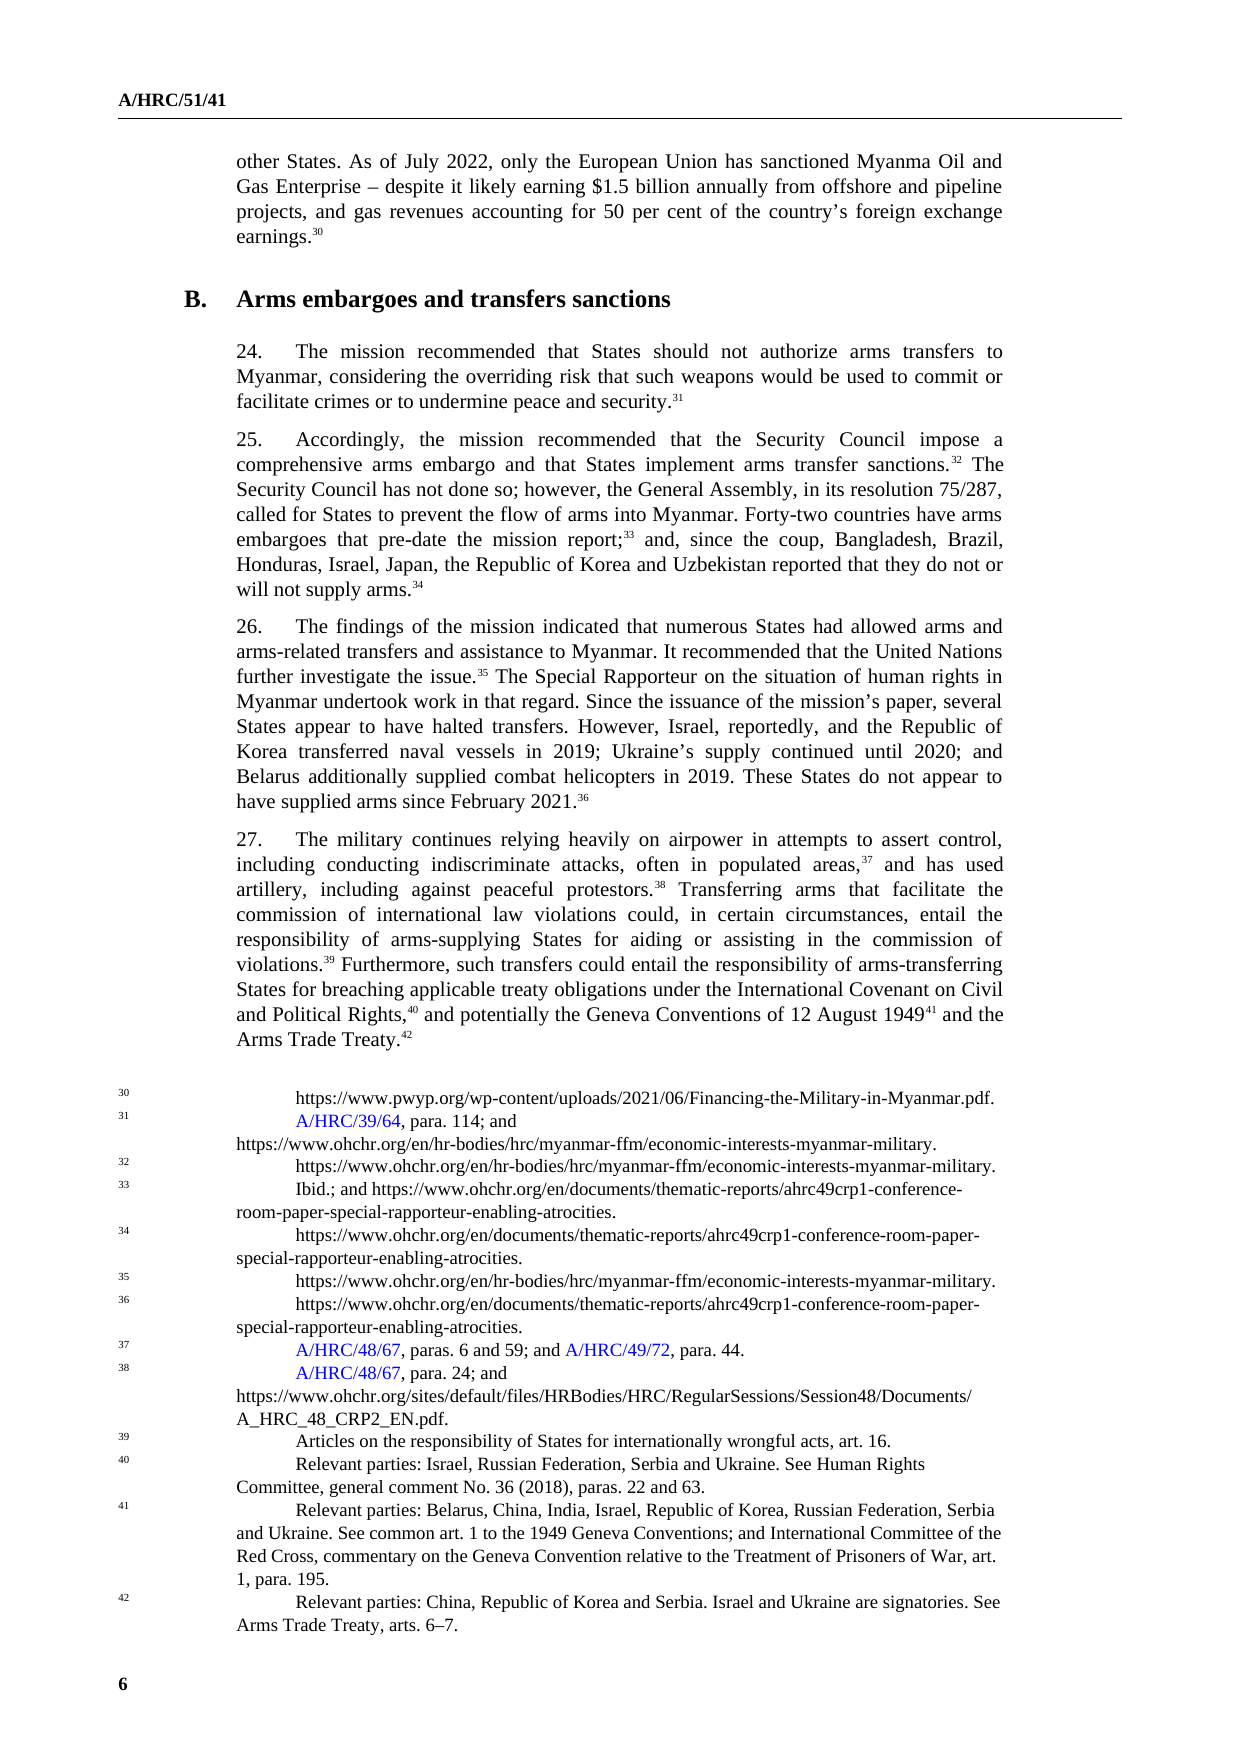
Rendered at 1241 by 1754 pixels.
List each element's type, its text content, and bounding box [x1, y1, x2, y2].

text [236, 148, 1004, 248]
text 26. The findings of the mission indicated that numerous States had allowed arms and arms-related transfers and assistance to Myanmar. It recommended that the United Nations further investigate the issue. The Special Rapporteur on the situation of human rights in Myanmar undertook work in that regard. Since the issuance of the mission’s paper, several States appear to have halted transfers. However, Israel, reportedly, and the Republic of Korea transferred naval vessels in 2019; Ukraine’s supply continued until 2020; and Belarus additionally supplied combat helicopters in 2019. These States do not appear to have supplied arms since February 2021. [236, 613, 1004, 813]
text 27. The military continues relying heavily on airpower in attempts to assert control, including conducting indiscriminate attacks, often in populated areas, and has used artillery, including against peaceful protestors. Transferring arms that facilitate the commission of international law violations could, in certain circumstances, entail the responsibility of arms-supplying States for aiding or assisting in the commission of violations. Furthermore, such transfers could entail the responsibility of arms-transferring States for breaching applicable treaty obligations under the International Covenant on Civil and Political Rights, and potentially the Geneva Conventions of 12 August 1949 and the Arms Trade Treaty. [236, 826, 1004, 1051]
text B. Arms embargoes and transfers sanctions [118, 285, 1004, 313]
text 24. The mission recommended that States should not authorize arms transfers to Myanmar, considering the overriding risk that such weapons would be used to commit or facilitate crimes or to undermine peace and security. [236, 338, 1004, 413]
text 25. Accordingly, the mission recommended that the Security Council impose a comprehensive arms embargo and that States implement arms transfer sanctions. The Security Council has not done so; however, the General Assembly, in its resolution 75/287, called for States to prevent the flow of arms into Myanmar. Forty-two countries have arms embargoes that pre-date the mission report; and, since the coup, Bangladesh, Brazil, Honduras, Israel, Japan, the Republic of Korea and Uzbekistan reported that they do not or will not supply arms. [236, 426, 1004, 601]
